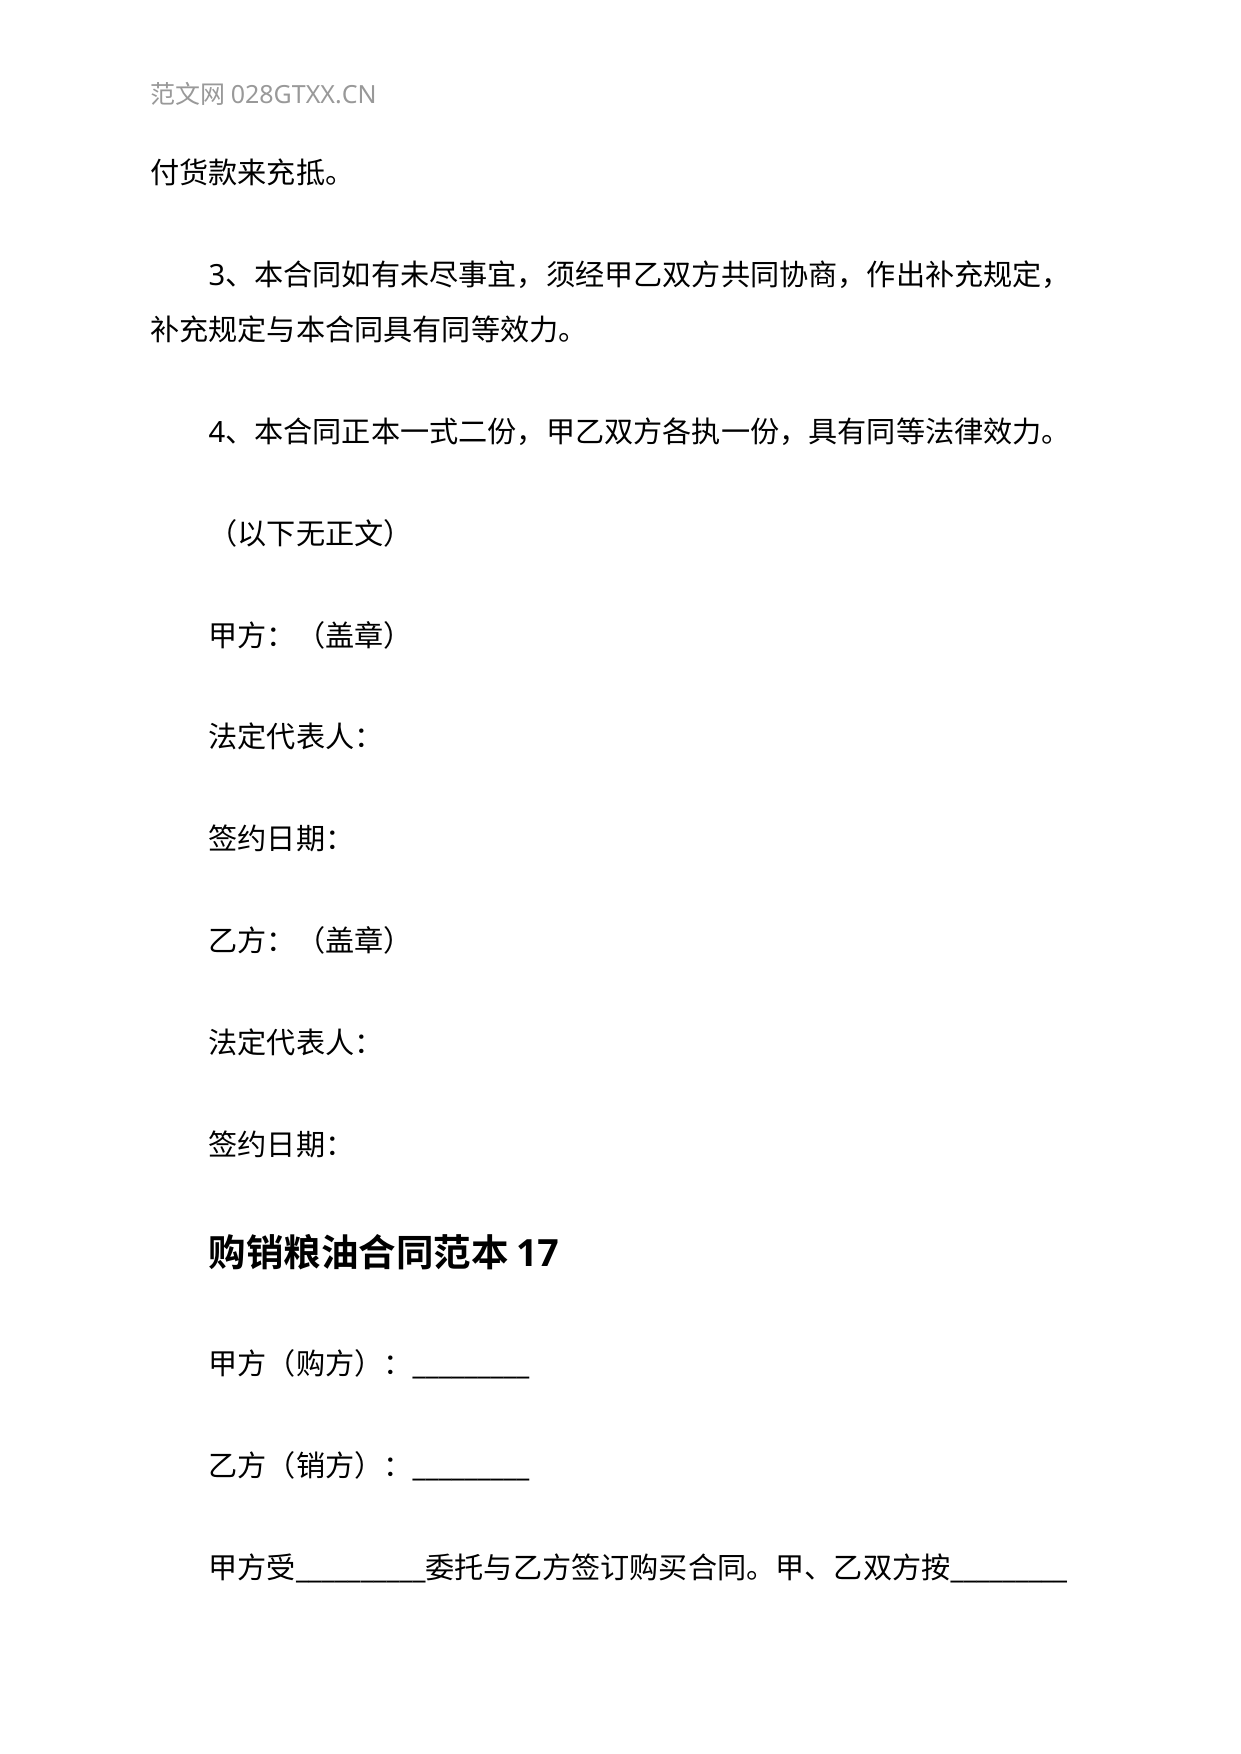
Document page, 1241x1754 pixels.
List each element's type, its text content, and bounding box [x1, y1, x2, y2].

text 签约日期： [150, 1121, 1090, 1163]
text 乙方：（盖章） [150, 918, 1090, 960]
text 4、本合同正本一式二份，甲乙双方各执一份，具有同等法律效力。 [150, 408, 1090, 451]
text 乙方（销方）：_________ [150, 1442, 1090, 1485]
text 甲方：（盖章） [150, 612, 1090, 654]
text 签约日期： [150, 816, 1090, 858]
text 法定代表人： [150, 1019, 1090, 1062]
text （以下无正文） [150, 511, 1090, 553]
text 法定代表人： [150, 714, 1090, 756]
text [150, 1544, 1090, 1587]
text 购销粮油合同范本17 [150, 1223, 1090, 1277]
text 3、本合同如有未尽事宜，须经甲乙双方共同协商，作出补充规定，补充规定与本合同具有同等效力。 [150, 252, 1090, 349]
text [150, 150, 1090, 192]
text 甲方（购方）：_________ [150, 1341, 1090, 1383]
